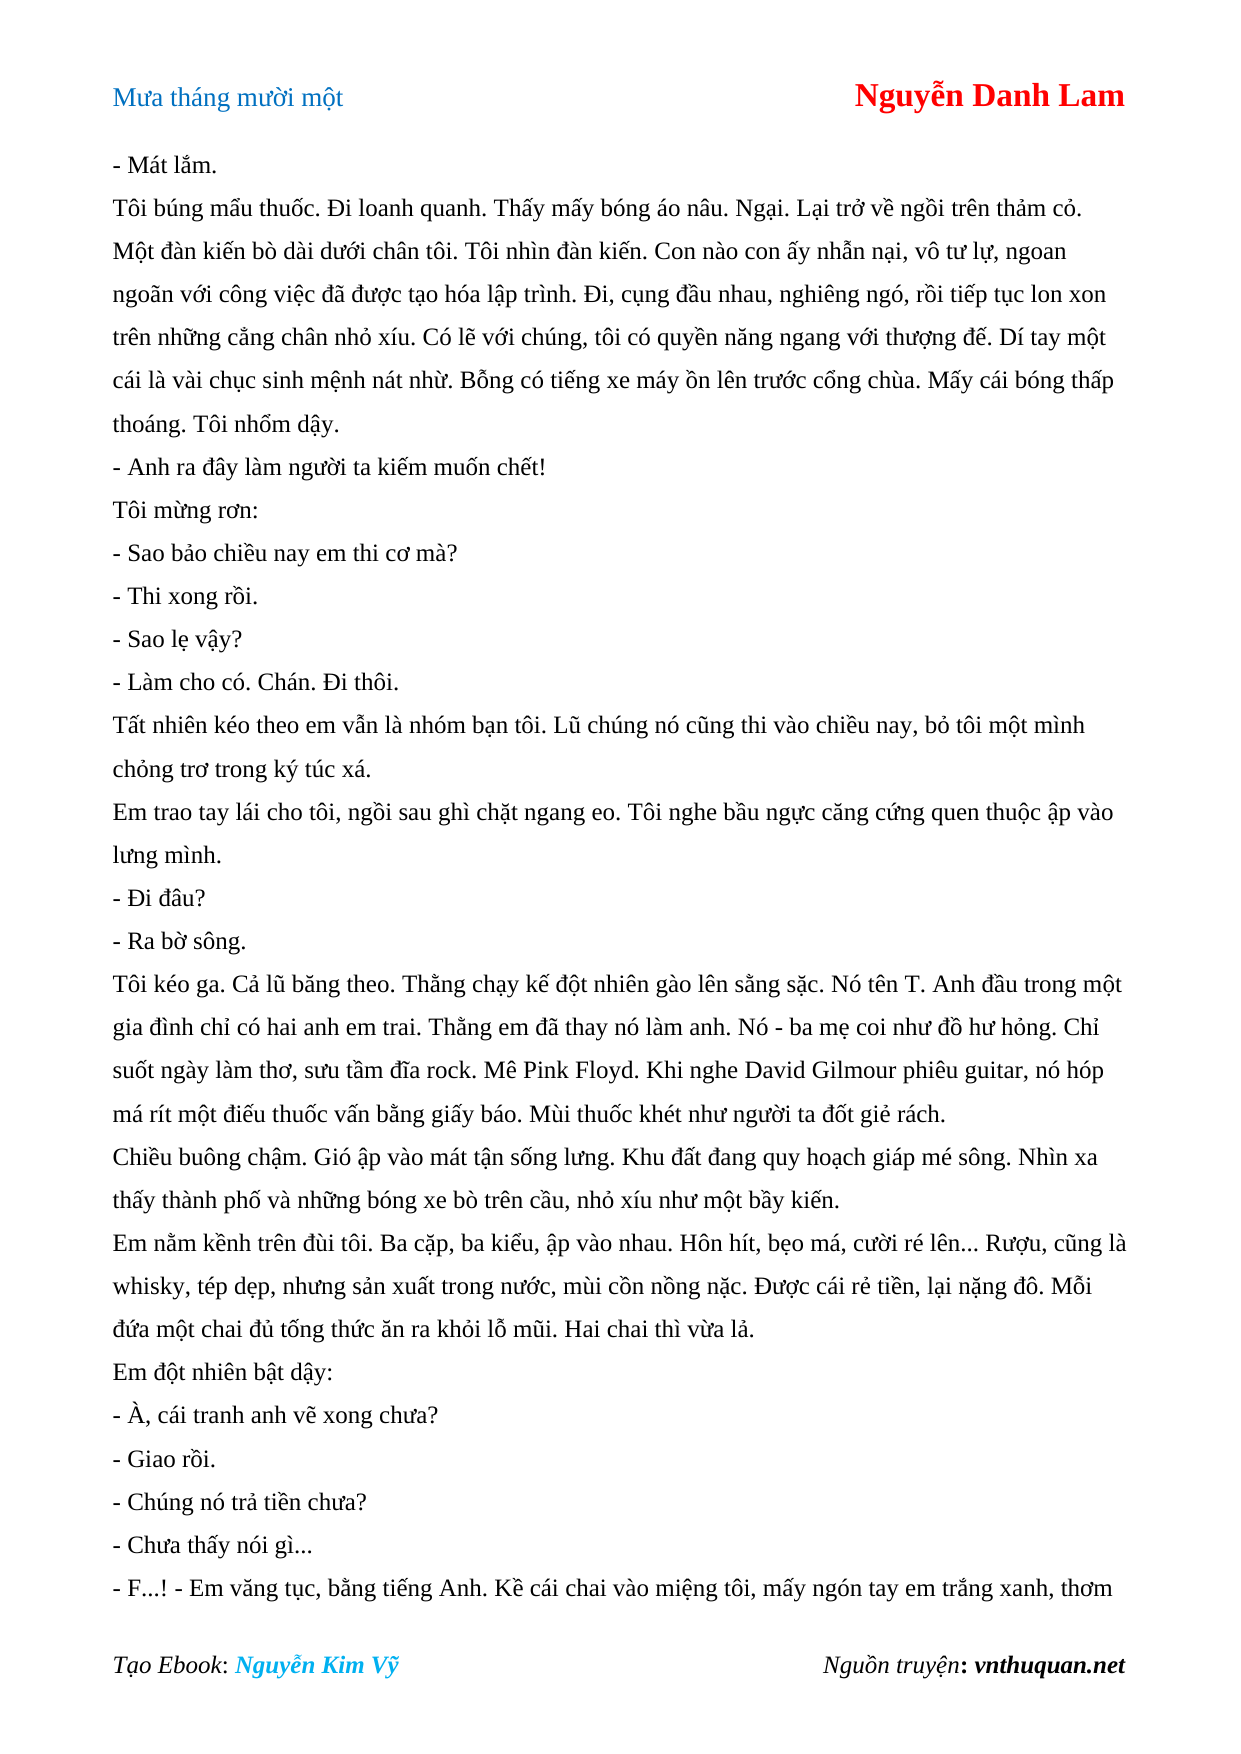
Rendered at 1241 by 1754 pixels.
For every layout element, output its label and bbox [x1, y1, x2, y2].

text [112, 150, 1128, 1602]
